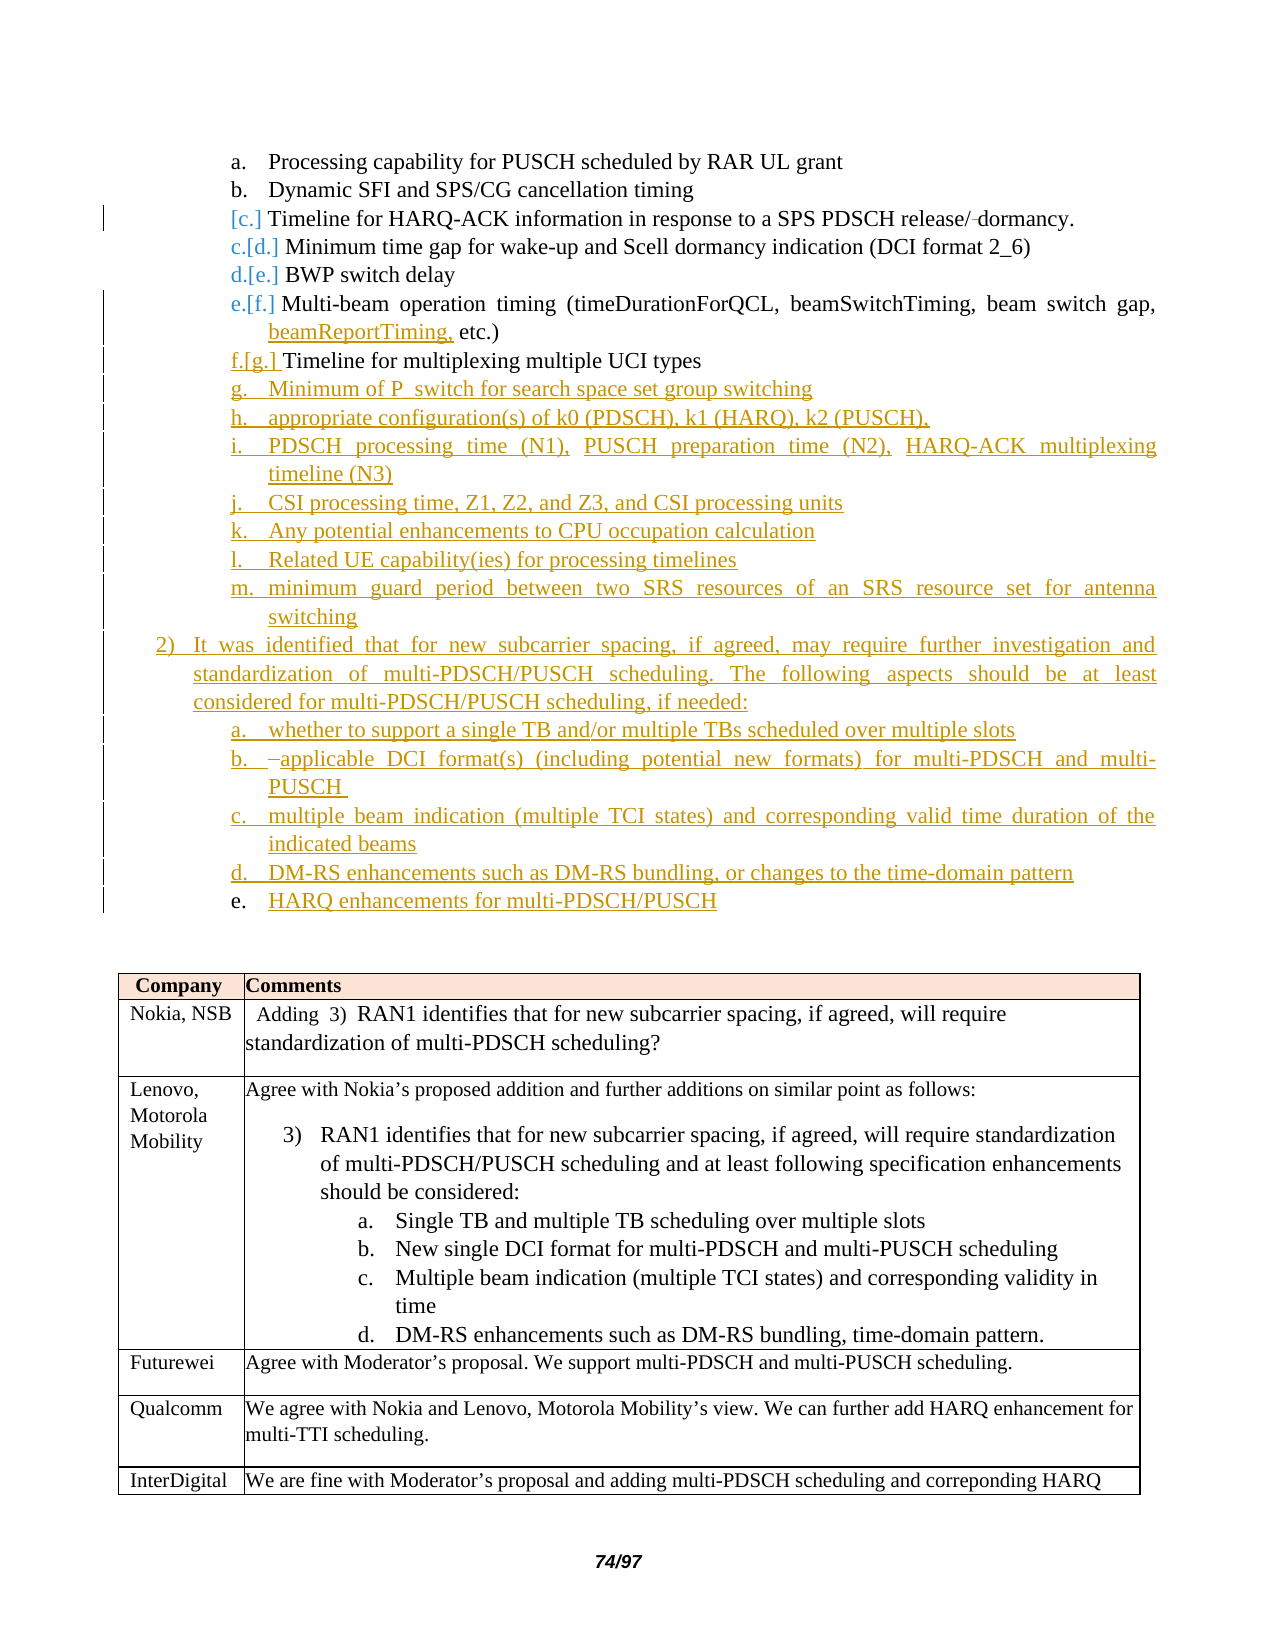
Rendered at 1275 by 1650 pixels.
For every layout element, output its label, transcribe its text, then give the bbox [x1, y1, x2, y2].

table_cell Adding 3) RAN1 identifies that for new subcarrier spacing, if agreed, will require standardization of multi-PDSCH scheduling? [245, 1000, 1139, 1076]
list Dynamic SFI and SPS/CG cancellation timing [231, 176, 1157, 202]
list Minimum time gap for wake-up and Scell dormancy indication (DCI format 2_6) [231, 233, 1157, 259]
list Multi-beam operation timing (timeDurationForQCL, beamSwitchTiming, beam switch gap, etc.) [231, 290, 1157, 345]
list Timeline for multiplexing multiple UCI types [231, 347, 1157, 373]
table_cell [245, 1468, 1139, 1493]
list Processing capability for PUSCH scheduled by RAR UL grant [231, 148, 1157, 174]
table_header Company [119, 974, 244, 999]
table_cell Nokia, NSB [119, 1000, 244, 1076]
table_cell Agree with Nokia’s proposed addition and further additions on similar point as follows: RAN1 identifies that for new subcarrier spacing, if agreed, will require standardization of multi-PDSCH/PUSCH scheduling and at least following specification enhancements should be considered: Single TB and multiple TB scheduling over multiple slots New single DCI format for multi-PDSCH and multi-PUSCH scheduling Multiple beam indication (multiple TCI states) and corresponding validity in time DM-RS enhancements such as DM-RS bundling, time-domain pattern. [245, 1077, 1139, 1349]
table_header Comments [245, 974, 1139, 999]
list Timeline for HARQ-ACK information in response to a SPS PDSCH release/dormancy. [231, 204, 1157, 231]
table_cell Lenovo, Motorola Mobility [119, 1077, 244, 1349]
table_cell Qualcomm [119, 1396, 244, 1466]
table_cell Futurewei [119, 1350, 244, 1395]
table_cell InterDigital [119, 1468, 244, 1493]
table_cell We agree with Nokia and Lenovo, Motorola Mobility’s view. We can further add HARQ enhancement for multi-TTI scheduling. [245, 1396, 1139, 1466]
table_cell Agree with Moderator’s proposal. We support multi-PDSCH and multi-PUSCH scheduling. [245, 1350, 1139, 1395]
list BWP switch delay [231, 261, 1157, 288]
